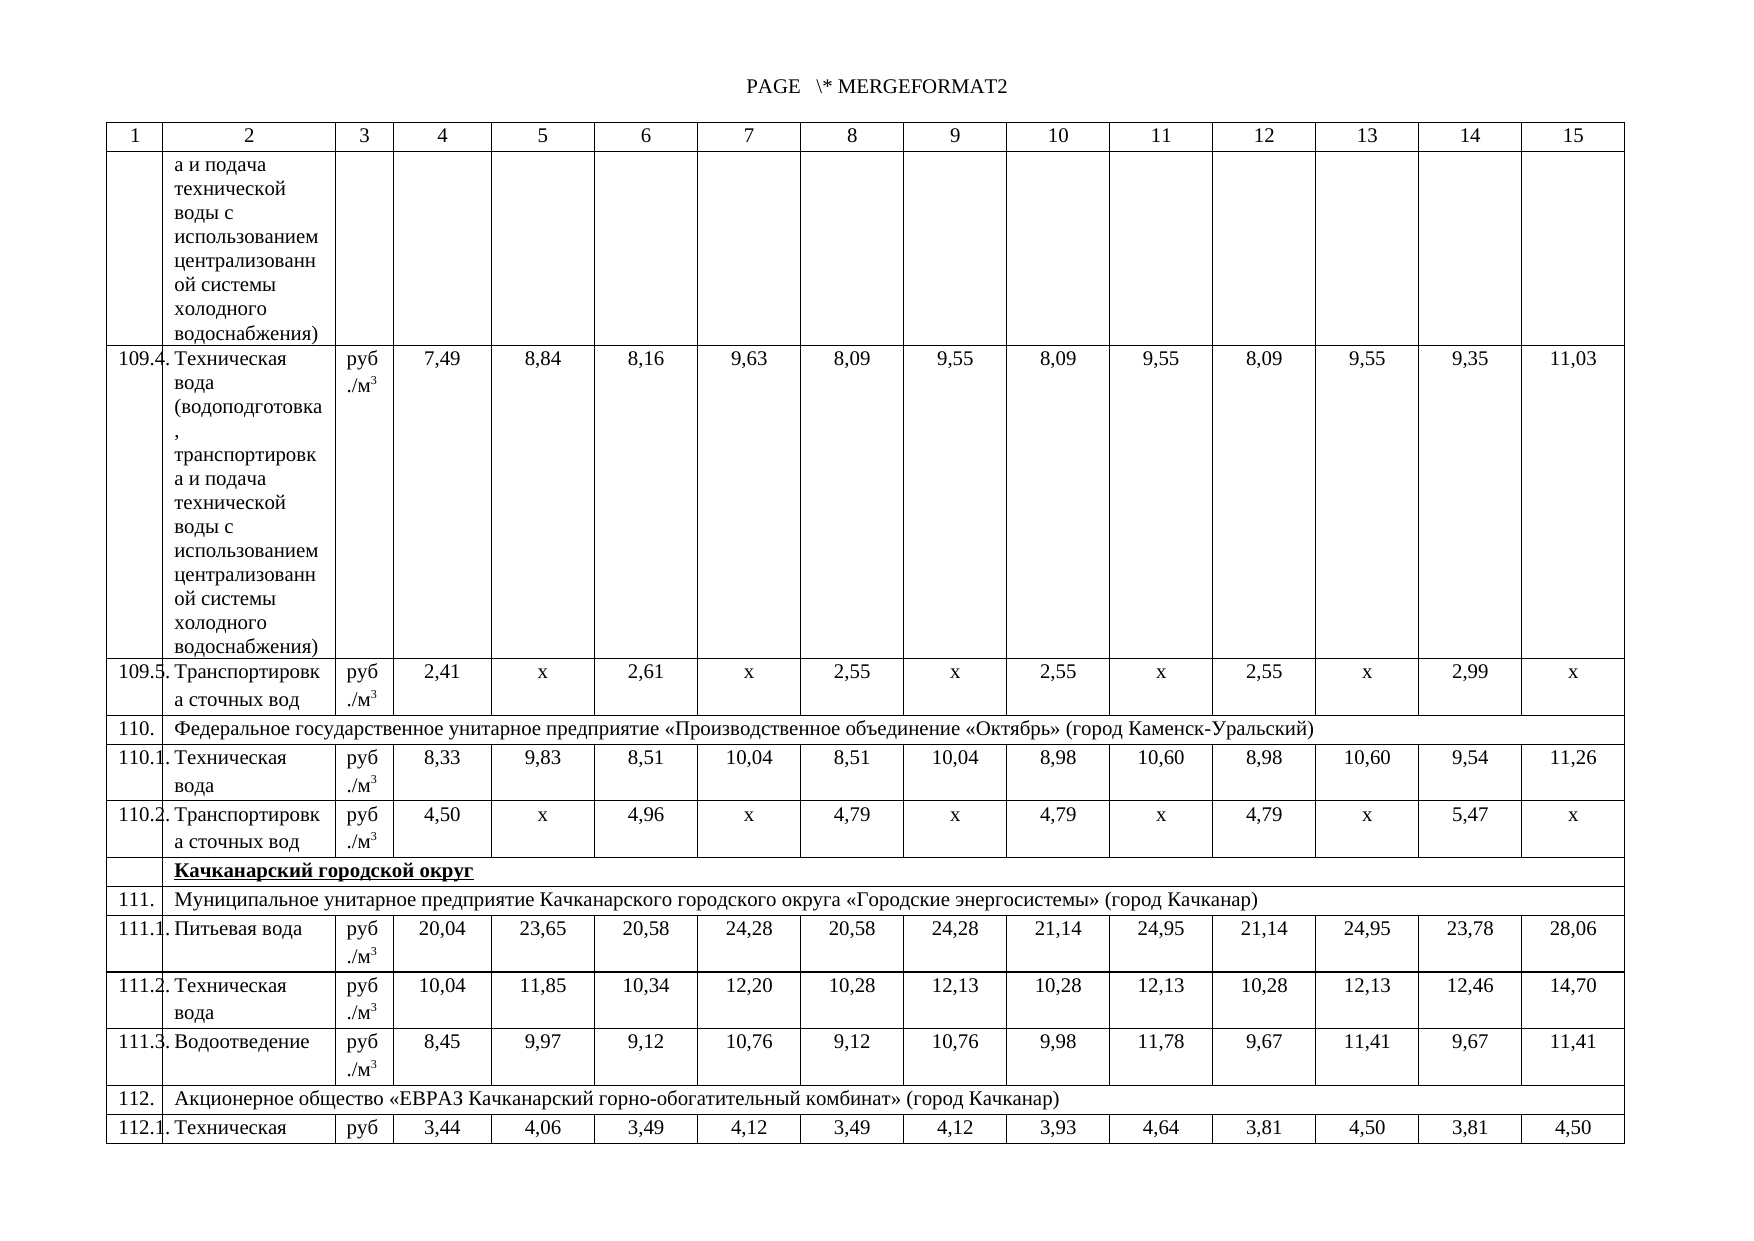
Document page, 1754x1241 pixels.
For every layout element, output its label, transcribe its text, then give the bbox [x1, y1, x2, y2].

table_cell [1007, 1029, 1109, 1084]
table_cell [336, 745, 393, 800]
table_header 11 [1110, 123, 1212, 151]
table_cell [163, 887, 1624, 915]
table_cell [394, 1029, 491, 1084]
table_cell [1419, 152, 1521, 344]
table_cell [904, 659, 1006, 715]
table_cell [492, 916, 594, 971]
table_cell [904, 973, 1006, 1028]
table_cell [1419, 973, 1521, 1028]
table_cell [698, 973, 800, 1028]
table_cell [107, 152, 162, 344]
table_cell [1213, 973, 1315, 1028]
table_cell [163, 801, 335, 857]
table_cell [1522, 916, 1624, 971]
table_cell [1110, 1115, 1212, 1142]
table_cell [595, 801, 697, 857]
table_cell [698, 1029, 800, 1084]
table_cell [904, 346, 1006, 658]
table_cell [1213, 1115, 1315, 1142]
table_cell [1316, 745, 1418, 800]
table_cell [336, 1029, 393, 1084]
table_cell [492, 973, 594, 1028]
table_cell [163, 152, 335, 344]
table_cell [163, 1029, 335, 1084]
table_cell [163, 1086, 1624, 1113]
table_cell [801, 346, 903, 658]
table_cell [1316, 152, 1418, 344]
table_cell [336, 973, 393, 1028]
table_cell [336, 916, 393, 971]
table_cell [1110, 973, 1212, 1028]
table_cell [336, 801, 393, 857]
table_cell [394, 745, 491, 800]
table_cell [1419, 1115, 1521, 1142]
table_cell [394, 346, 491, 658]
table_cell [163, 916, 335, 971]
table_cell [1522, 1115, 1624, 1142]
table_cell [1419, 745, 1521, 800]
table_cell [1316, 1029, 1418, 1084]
table_header 9 [904, 123, 1006, 151]
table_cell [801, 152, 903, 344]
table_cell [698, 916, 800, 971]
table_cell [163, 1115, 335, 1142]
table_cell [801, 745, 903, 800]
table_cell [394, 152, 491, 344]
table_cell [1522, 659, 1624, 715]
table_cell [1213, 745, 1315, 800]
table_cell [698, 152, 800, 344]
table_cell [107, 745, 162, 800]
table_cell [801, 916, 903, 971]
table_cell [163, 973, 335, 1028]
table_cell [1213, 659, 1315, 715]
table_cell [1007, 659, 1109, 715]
table_header 10 [1007, 123, 1109, 151]
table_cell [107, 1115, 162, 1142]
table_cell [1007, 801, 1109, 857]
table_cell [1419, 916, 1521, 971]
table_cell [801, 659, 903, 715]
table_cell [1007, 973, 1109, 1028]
table_header 3 [336, 123, 393, 151]
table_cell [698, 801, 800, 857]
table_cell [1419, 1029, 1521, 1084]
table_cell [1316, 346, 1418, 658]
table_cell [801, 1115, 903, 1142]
table_header 12 [1213, 123, 1315, 151]
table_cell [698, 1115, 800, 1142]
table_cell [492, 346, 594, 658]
table_header 8 [801, 123, 903, 151]
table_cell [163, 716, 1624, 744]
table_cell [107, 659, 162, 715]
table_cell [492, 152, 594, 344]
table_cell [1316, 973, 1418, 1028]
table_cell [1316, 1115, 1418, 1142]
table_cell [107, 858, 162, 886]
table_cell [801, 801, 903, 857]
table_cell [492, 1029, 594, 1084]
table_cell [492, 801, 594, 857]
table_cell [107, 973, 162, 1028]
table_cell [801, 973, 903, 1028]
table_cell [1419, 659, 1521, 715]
table_header 2 [163, 123, 335, 151]
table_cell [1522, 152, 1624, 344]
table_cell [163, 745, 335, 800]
table_header 5 [492, 123, 594, 151]
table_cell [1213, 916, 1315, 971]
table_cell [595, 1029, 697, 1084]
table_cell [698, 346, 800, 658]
table_header 15 [1522, 123, 1624, 151]
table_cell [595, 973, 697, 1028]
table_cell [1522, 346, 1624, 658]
table_header 7 [698, 123, 800, 151]
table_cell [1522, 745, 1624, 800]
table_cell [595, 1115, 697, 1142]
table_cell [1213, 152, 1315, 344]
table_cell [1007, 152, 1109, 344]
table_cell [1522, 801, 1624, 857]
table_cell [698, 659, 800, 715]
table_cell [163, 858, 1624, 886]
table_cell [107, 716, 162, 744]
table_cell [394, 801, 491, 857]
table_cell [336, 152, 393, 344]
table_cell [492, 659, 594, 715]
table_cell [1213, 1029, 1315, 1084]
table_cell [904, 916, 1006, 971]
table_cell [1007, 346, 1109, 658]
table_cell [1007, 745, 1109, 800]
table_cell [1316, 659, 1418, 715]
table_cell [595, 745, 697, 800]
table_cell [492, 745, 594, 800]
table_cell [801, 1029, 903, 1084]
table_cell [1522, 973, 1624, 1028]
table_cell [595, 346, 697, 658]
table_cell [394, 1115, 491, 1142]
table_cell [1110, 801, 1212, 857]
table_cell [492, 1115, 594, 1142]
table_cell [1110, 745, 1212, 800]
table_header 6 [595, 123, 697, 151]
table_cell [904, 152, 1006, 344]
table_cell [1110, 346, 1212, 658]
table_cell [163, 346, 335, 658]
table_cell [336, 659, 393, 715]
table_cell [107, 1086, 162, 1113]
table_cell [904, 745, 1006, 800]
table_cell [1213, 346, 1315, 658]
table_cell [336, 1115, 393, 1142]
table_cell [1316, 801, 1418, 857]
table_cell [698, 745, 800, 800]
table_header 4 [394, 123, 491, 151]
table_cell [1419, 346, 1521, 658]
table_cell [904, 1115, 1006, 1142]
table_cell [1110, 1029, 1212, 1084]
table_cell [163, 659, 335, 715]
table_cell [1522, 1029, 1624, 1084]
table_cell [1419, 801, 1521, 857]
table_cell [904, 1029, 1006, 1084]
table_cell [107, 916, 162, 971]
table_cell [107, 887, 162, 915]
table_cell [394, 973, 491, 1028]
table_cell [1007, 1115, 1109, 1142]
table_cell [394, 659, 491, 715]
table_header 13 [1316, 123, 1418, 151]
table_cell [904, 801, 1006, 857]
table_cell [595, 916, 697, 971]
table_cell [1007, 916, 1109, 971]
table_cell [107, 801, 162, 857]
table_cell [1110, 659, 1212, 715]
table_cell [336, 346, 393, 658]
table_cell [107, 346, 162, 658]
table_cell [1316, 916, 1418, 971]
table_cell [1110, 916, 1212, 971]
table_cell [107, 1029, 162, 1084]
table_header 14 [1419, 123, 1521, 151]
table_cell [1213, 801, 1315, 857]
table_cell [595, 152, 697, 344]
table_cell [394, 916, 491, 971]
table_header 1 [107, 123, 162, 151]
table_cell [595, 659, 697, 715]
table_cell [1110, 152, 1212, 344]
